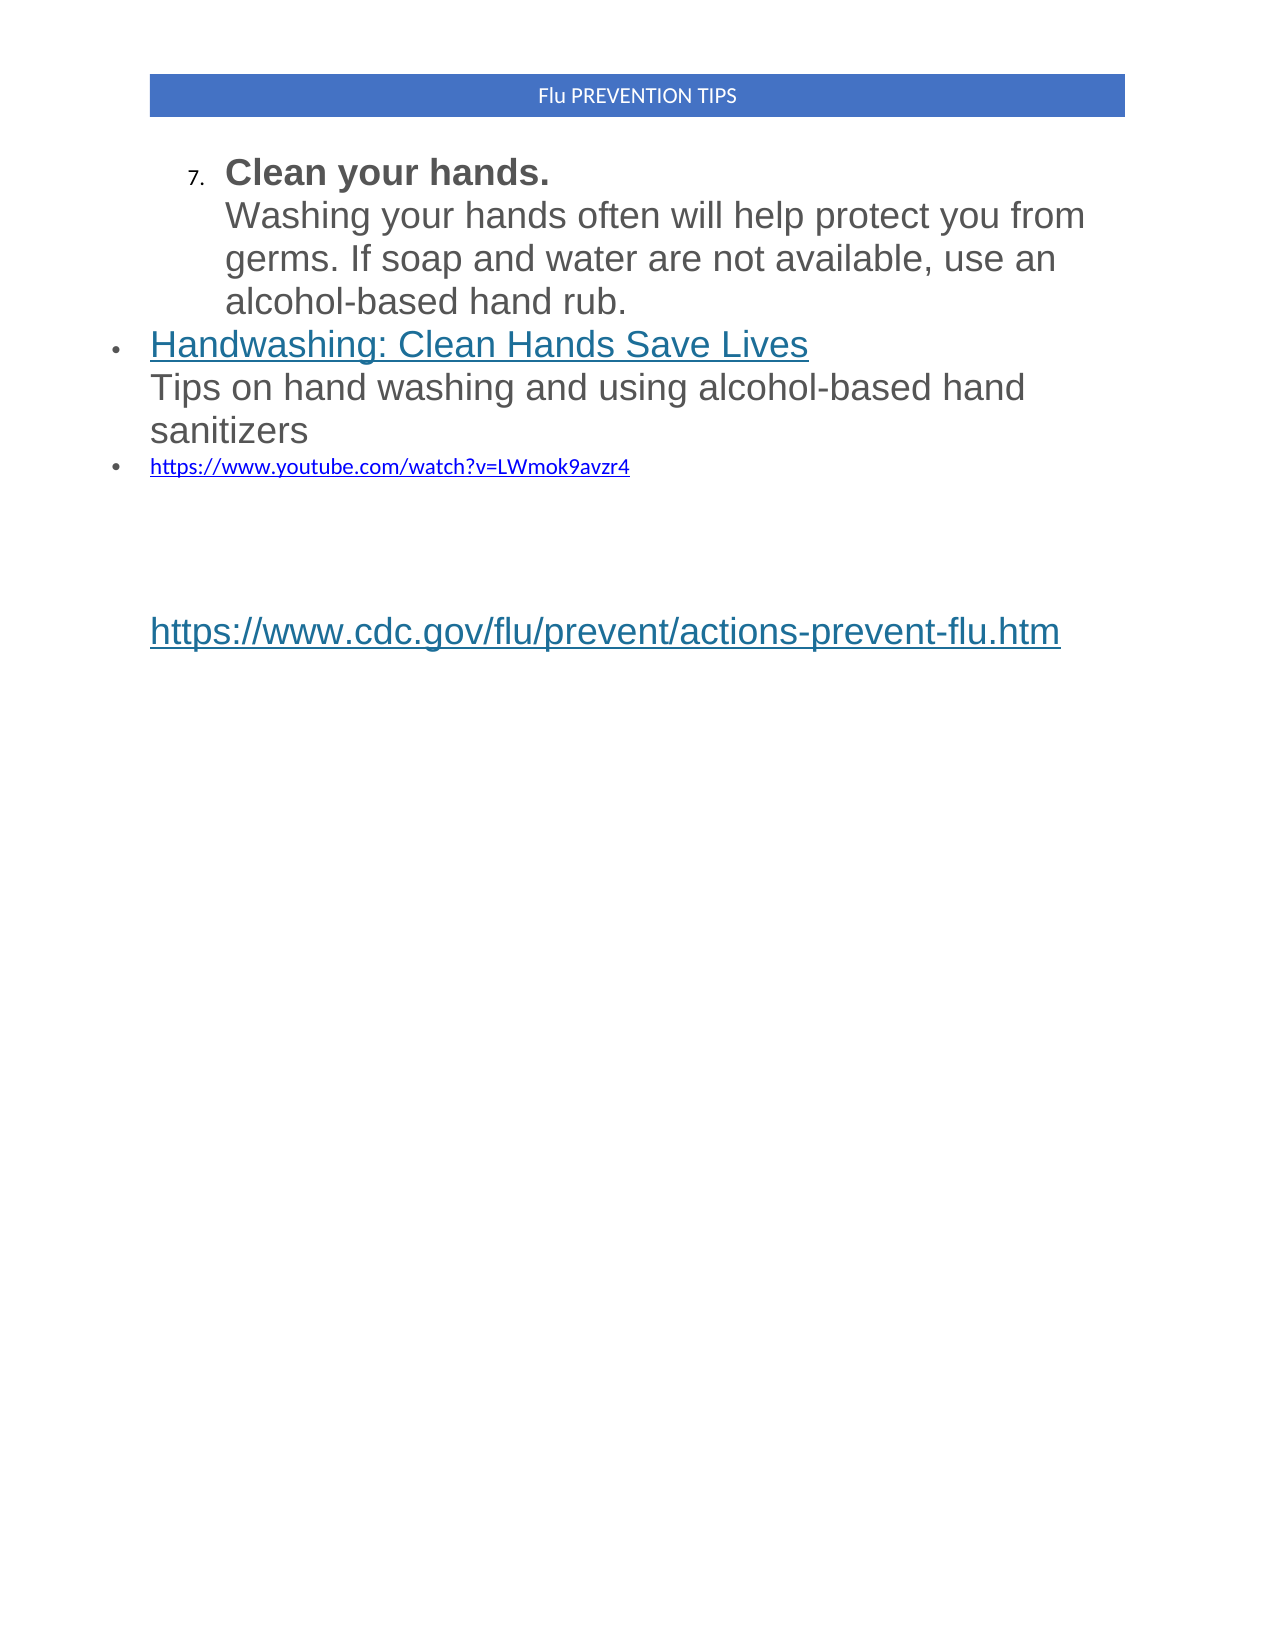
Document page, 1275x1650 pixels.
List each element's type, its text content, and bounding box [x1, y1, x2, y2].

list https://www.youtube.com/watch?v=LWmok9avzr4 [112, 452, 1125, 480]
list Clean your hands. Washing your hands often will help protect you from germs. If soap and water are not available, use an alcohol-based hand rub. [187, 150, 1125, 322]
list Handwashing: Clean Hands Save Lives Tips on hand washing and using alcohol-based hand sanitizers [112, 322, 1125, 452]
text https://www.cdc.gov/flu/prevent/actions-prevent-flu.htm [150, 609, 1125, 652]
